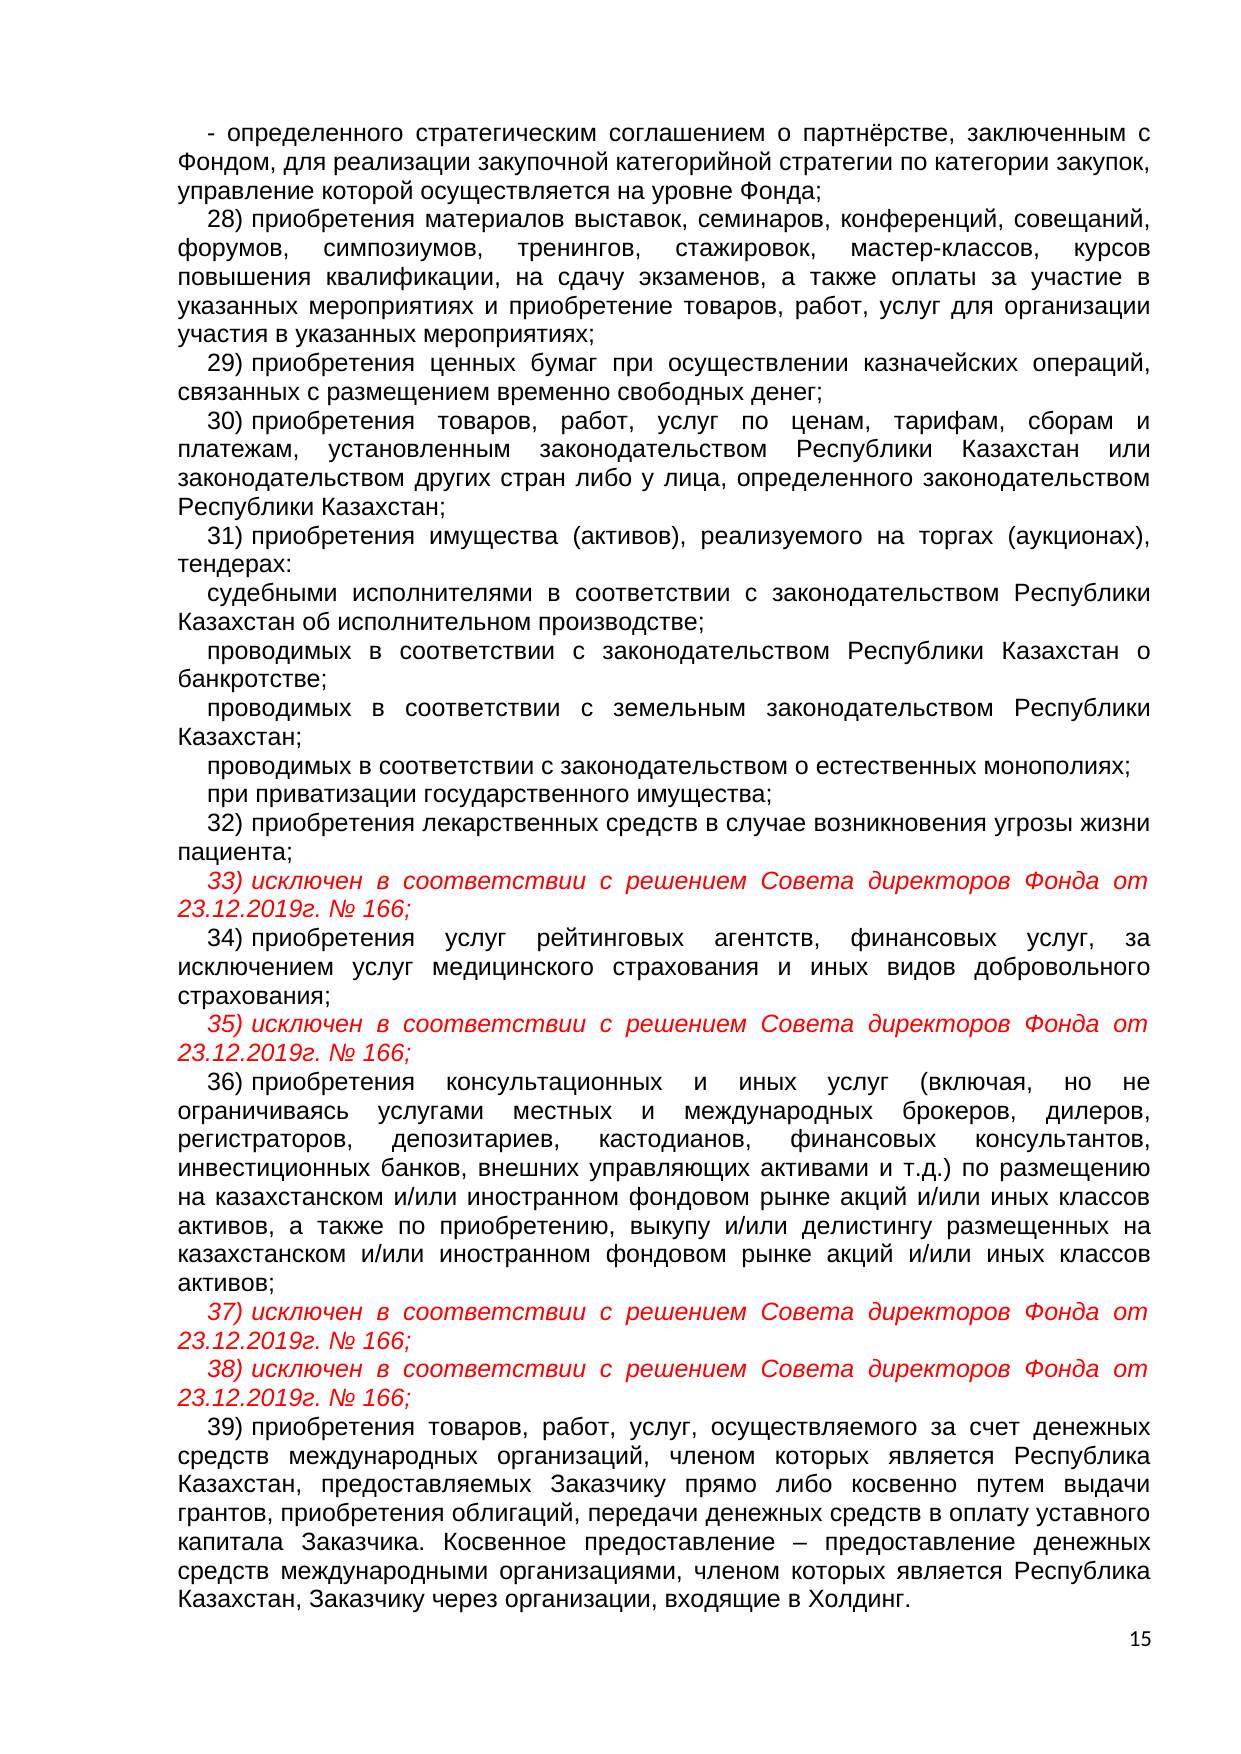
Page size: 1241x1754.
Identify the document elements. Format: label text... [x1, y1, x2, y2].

list исключен в соответствии с решением Совета директоров Фонда от 23.12.2019г. № 166; [177, 866, 1152, 923]
list приобретения товаров, работ, услуг, осуществляемого за счет денежных средств международных организаций, членом которых является Республика Казахстан, предоставляемых Заказчику прямо либо косвенно путем выдачи грантов, приобретения облигаций, передачи денежных средств в оплату уставного капитала Заказчика. Косвенное предоставление – предоставление денежных средств международными организациями, членом которых является Республика Казахстан, Заказчику через организации, входящие в Холдинг. [177, 1412, 1152, 1613]
text проводимых в соответствии с законодательством о естественных монополиях; [177, 751, 1152, 779]
text проводимых в соответствии с законодательством Республики Казахстан о банкротстве; [177, 636, 1152, 693]
list исключен в соответствии с решением Совета директоров Фонда от 23.12.2019г. № 166; [177, 1009, 1152, 1067]
list приобретения консультационных и иных услуг (включая, но не ограничиваясь услугами местных и международных брокеров, дилеров, регистраторов, депозитариев, кастодианов, финансовых консультантов, инвестиционных банков, внешних управляющих активами и т.д.) по размещению на казахстанском и/или иностранном фондовом рынке акций и/или иных классов активов, а также по приобретению, выкупу и/или делистингу размещенных на казахстанском и/или иностранном фондовом рынке акций и/или иных классов активов; [177, 1067, 1152, 1297]
list приобретения товаров, работ, услуг по ценам, тарифам, сборам и платежам, установленным законодательством Республики Казахстан или законодательством других стран либо у лица, определенного законодательством Республики Казахстан; [177, 406, 1152, 521]
list приобретения имущества (активов), реализуемого на торгах (аукционах), тендерах: [177, 521, 1152, 578]
text при приватизации государственного имущества; [177, 779, 1152, 808]
text судебными исполнителями в соответствии с законодательством Республики Казахстан об исполнительном производстве; [177, 578, 1152, 636]
text проводимых в соответствии с земельным законодательством Республики Казахстан; [177, 693, 1152, 751]
list приобретения материалов выставок, семинаров, конференций, совещаний, форумов, симпозиумов, тренингов, стажировок, мастер-классов, курсов повышения квалификации, на сдачу экзаменов, а также оплаты за участие в указанных мероприятиях и приобретение товаров, работ, услуг для организации участия в указанных мероприятиях; [177, 204, 1152, 348]
text - определенного стратегическим соглашением о партнёрстве, заключенным с Фондом, для реализации закупочной категорийной стратегии по категории закупок, управление которой осуществляется на уровне Фонда; [177, 118, 1152, 204]
list приобретения ценных бумаг при осуществлении казначейских операций, связанных с размещением временно свободных денег; [177, 348, 1152, 406]
list приобретения услуг рейтинговых агентств, финансовых услуг, за исключением услуг медицинского страхования и иных видов добровольного страхования; [177, 923, 1152, 1009]
list приобретения лекарственных средств в случае возникновения угрозы жизни пациента; [177, 808, 1152, 866]
list исключен в соответствии с решением Совета директоров Фонда от 23.12.2019г. № 166; [177, 1354, 1152, 1412]
list исключен в соответствии с решением Совета директоров Фонда от 23.12.2019г. № 166; [177, 1297, 1152, 1354]
